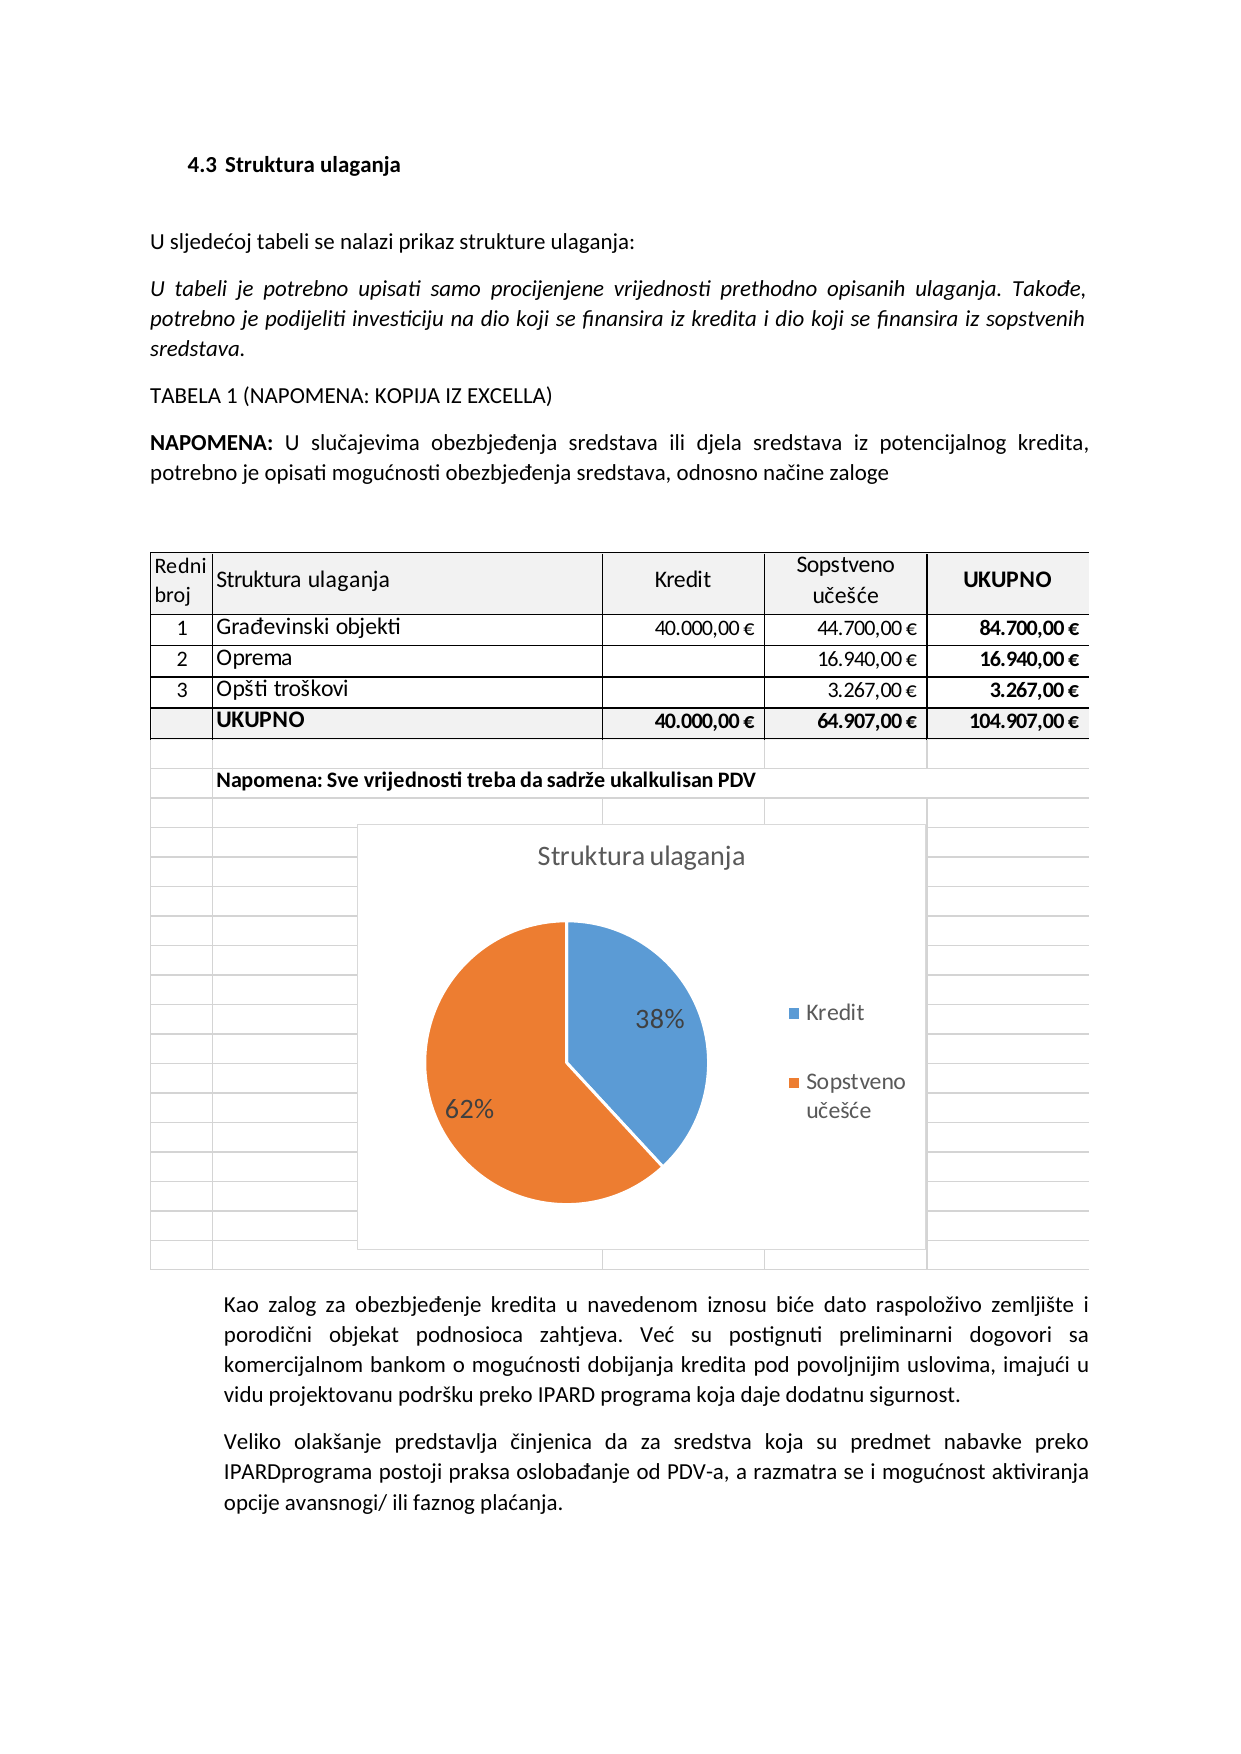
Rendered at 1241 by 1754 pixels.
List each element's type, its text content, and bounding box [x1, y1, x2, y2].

text U sljedećoj tabeli se nalazi prikaz strukture ulaganja: [150, 227, 1090, 255]
text Veliko olakšanje predstavlja činjenica da za sredstva koja su predmet nabavke preko IPARDprograma postoji praksa oslobađanje od PDV-a, a razmatra se i mogućnost aktiviranja opcije avansnogi/ ili faznog plaćanja. [224, 1427, 1090, 1516]
subtitle Struktura ulaganja [187, 150, 1090, 178]
text NAPOMENA: U slučajevima obezbjeđenja sredstava ili djela sredstava iz potencijalnog kredita, potrebno je opisati mogućnosti obezbjeđenja sredstava, odnosno načine zaloge [150, 428, 1090, 486]
text Kao zalog za obezbjeđenje kredita u navedenom iznosu biće dato raspoloživo zemljište i porodični objekat podnosioca zahtjeva. Već su postignuti preliminarni dogovori sa komercijalnom bankom o mogućnosti dobijanja kredita pod povoljnijim uslovima, imajući u vidu projektovanu podršku preko IPARD programa koja daje dodatnu sigurnost. [224, 1290, 1090, 1408]
text TABELA 1 (NAPOMENA: KOPIJA IZ EXCELLA) [150, 381, 1090, 409]
text U tabeli je potrebno upisati samo procijenjene vrijednosti prethodno opisanih ulaganja. Takođe, potrebno je podijeliti investiciju na dio koji se finansira iz kredita i dio koji se finansira iz sopstvenih sredstava. [150, 274, 1090, 362]
